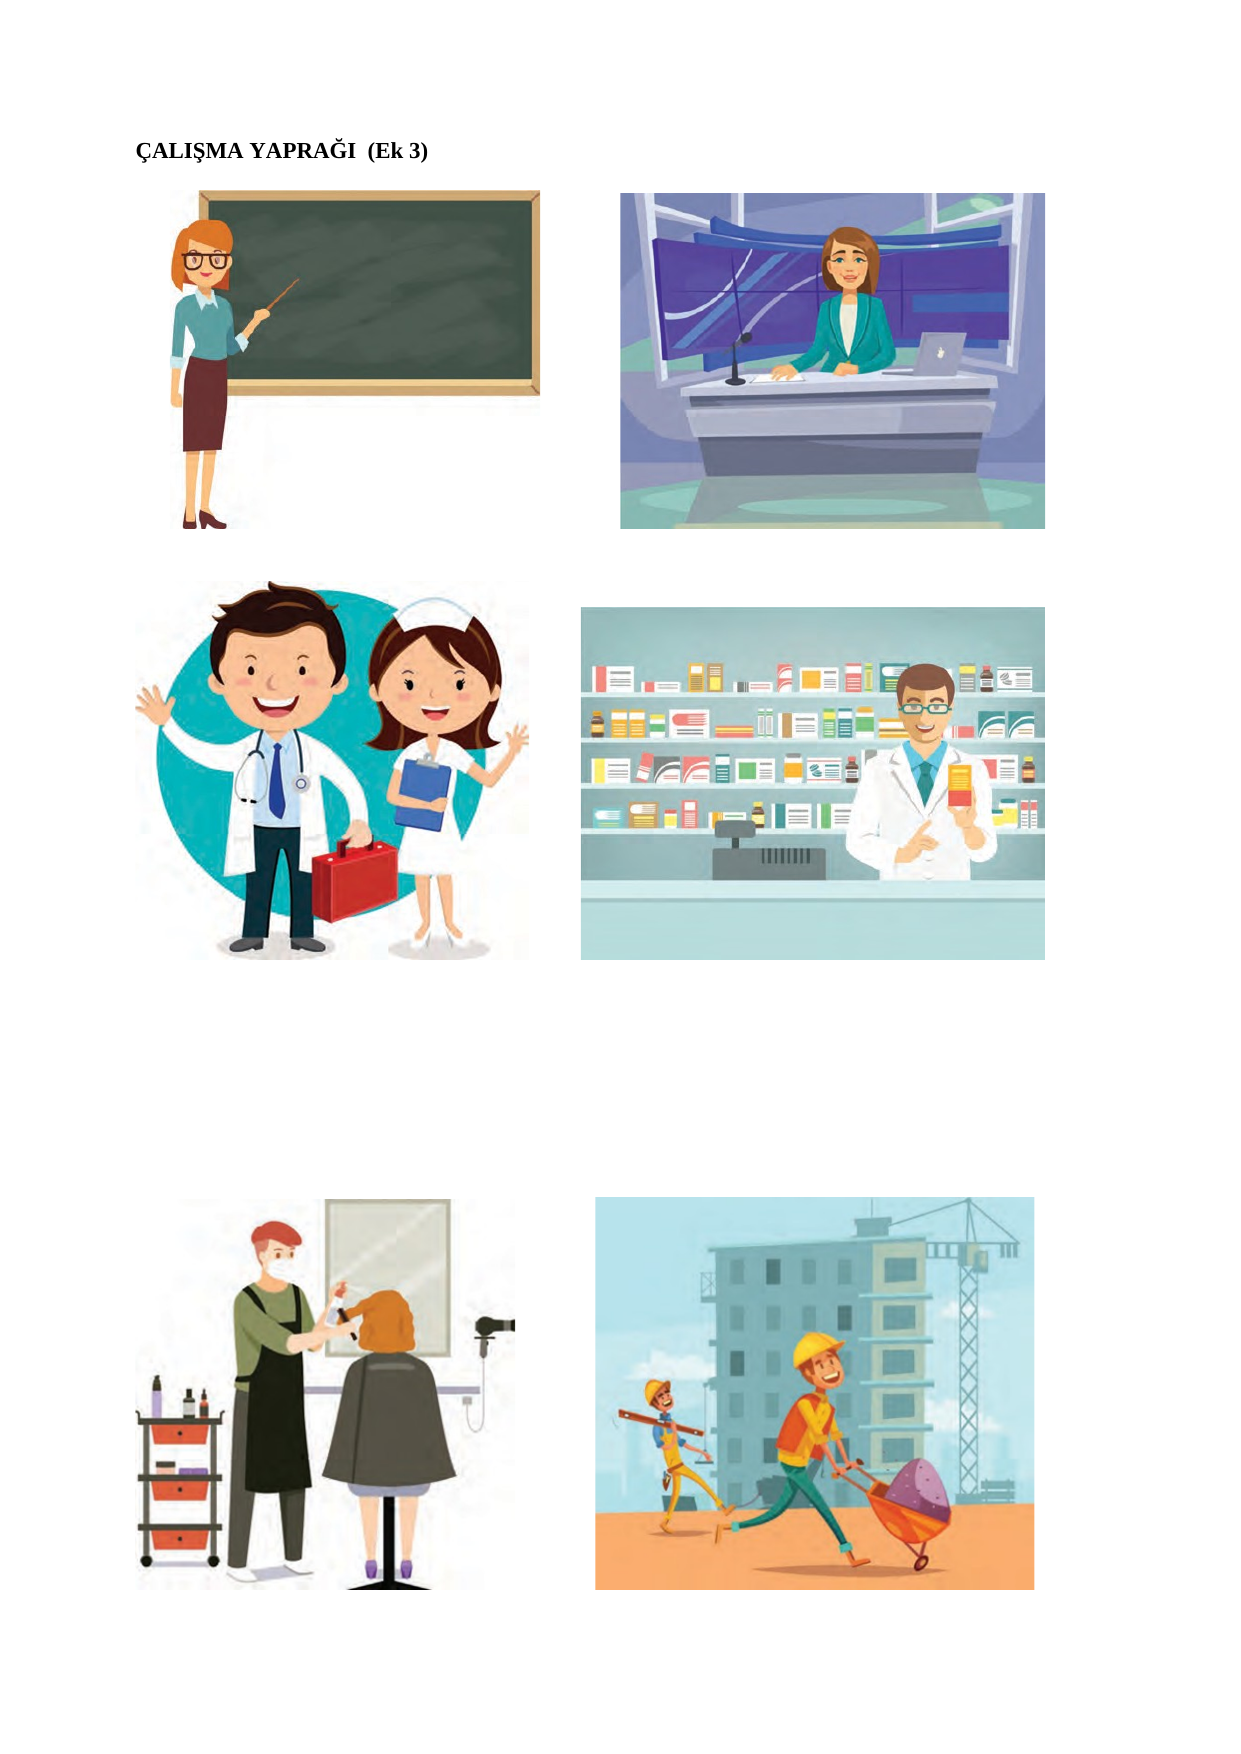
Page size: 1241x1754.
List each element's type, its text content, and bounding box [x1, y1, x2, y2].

picture [580, 607, 1045, 960]
picture [135, 581, 530, 960]
picture [135, 1199, 515, 1590]
picture [620, 193, 1046, 529]
picture [595, 1197, 1035, 1590]
picture [169, 190, 540, 529]
text ÇALIŞMA YAPRAĞI (Ek 3) [135, 137, 1105, 164]
